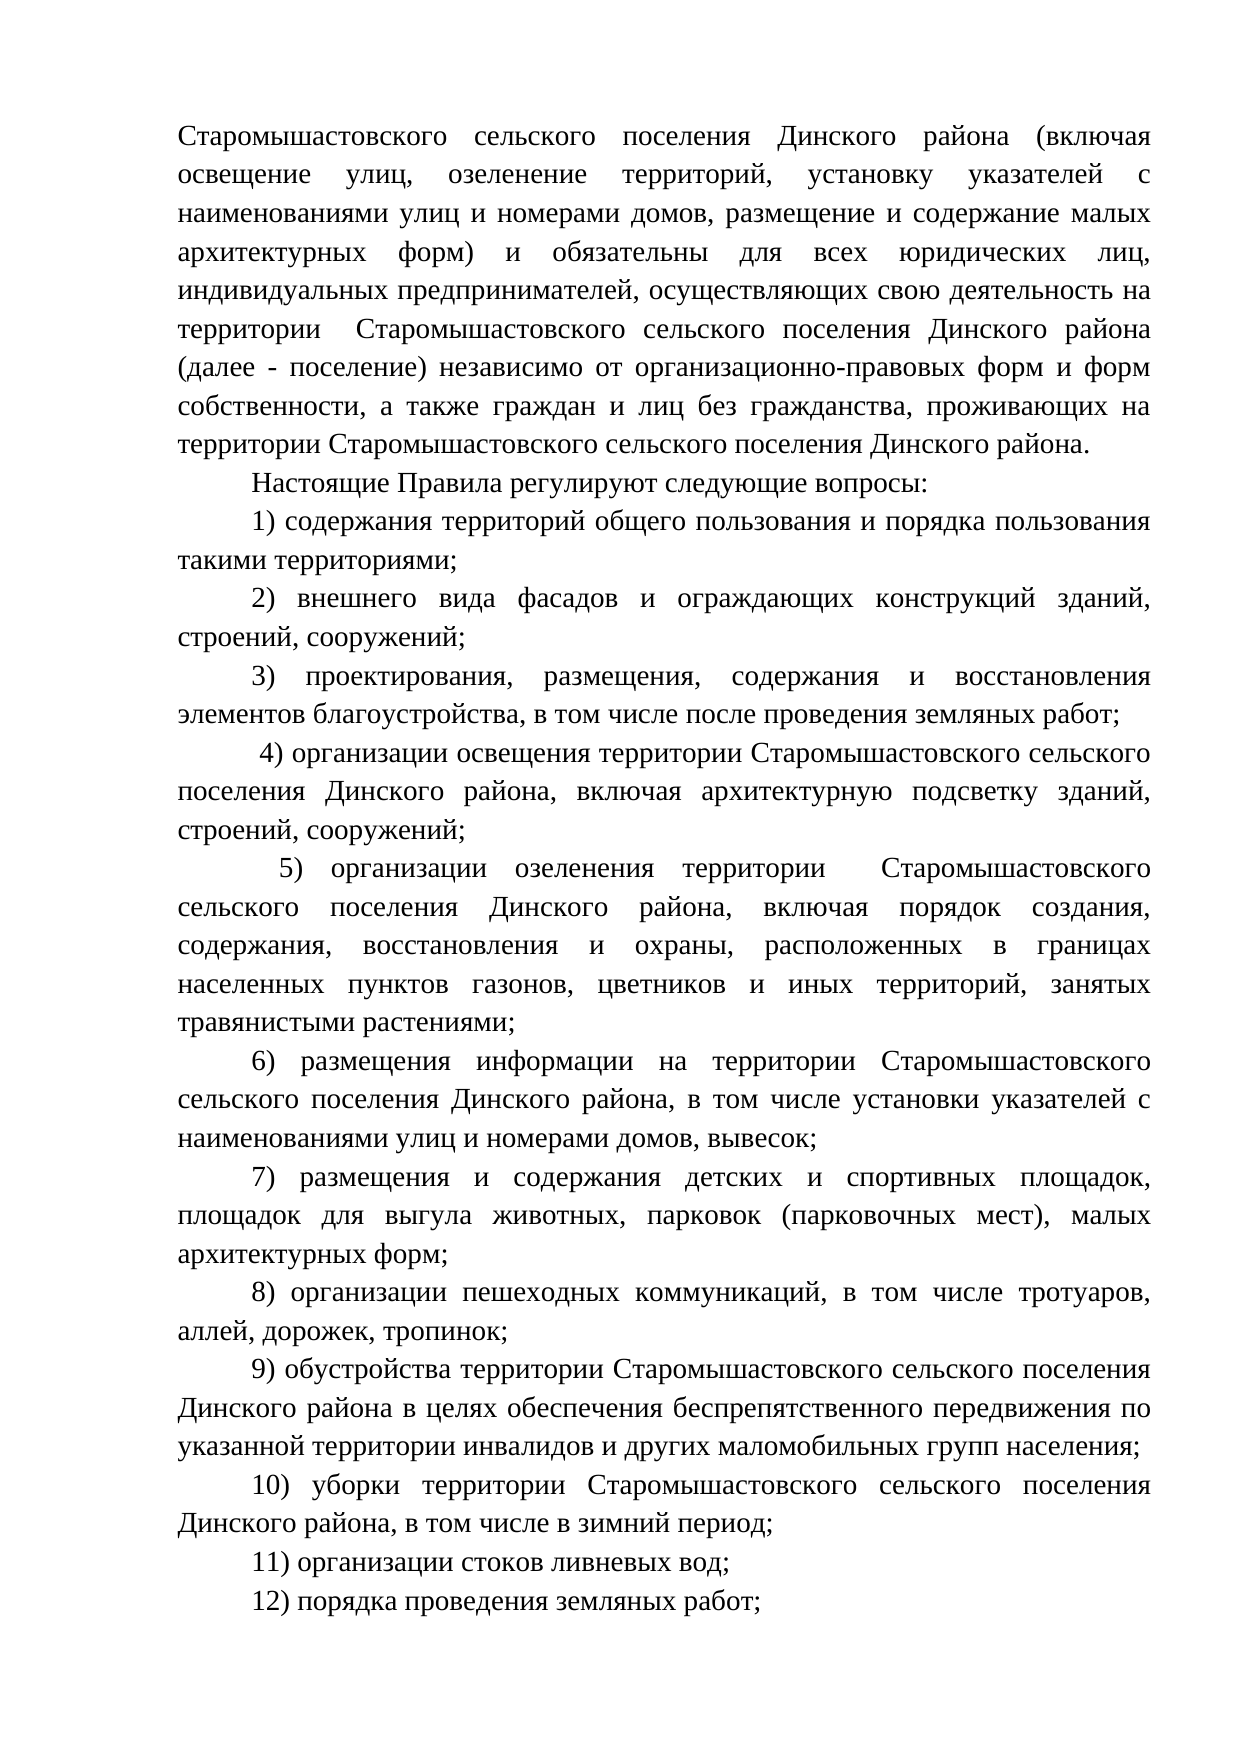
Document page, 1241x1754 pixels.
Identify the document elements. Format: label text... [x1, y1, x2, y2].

text 1) содержания территорий общего пользования и порядка пользования такими территориями; [177, 503, 1152, 576]
text 3) проектирования, размещения, содержания и восстановления элементов благоустройства, в том числе после проведения земляных работ; [177, 658, 1152, 730]
text 6) размещения информации на территории Старомышастовского сельского поселения Динского района, в том числе установки указателей с наименованиями улиц и номерами домов, вывесок; [177, 1043, 1152, 1154]
text 12) порядка проведения земляных работ; [177, 1583, 1152, 1616]
text 8) организации пешеходных коммуникаций, в том числе тротуаров, аллей, дорожек, тропинок; [177, 1274, 1152, 1346]
text 9) обустройства территории Старомышастовского сельского поселения Динского района в целях обеспечения беспрепятственного передвижения по указанной территории инвалидов и других маломобильных групп населения; [177, 1351, 1152, 1462]
text 10) уборки территории Старомышастовского сельского поселения Динского района, в том числе в зимний период; [177, 1467, 1152, 1539]
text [177, 118, 1152, 460]
text Настоящие Правила регулируют следующие вопросы: [177, 465, 1152, 498]
text 7) размещения и содержания детских и спортивных площадок, площадок для выгула животных, парковок (парковочных мест), малых архитектурных форм; [177, 1159, 1152, 1269]
text 5) организации озеленения территории Старомышастовского сельского поселения Динского района, включая порядок создания, содержания, восстановления и охраны, расположенных в границах населенных пунктов газонов, цветников и иных территорий, занятых травянистыми растениями; [177, 850, 1152, 1038]
text 11) организации стоков ливневых вод; [177, 1544, 1152, 1578]
text 4) организации освещения территории Старомышастовского сельского поселения Динского района, включая архитектурную подсветку зданий, строений, сооружений; [177, 735, 1152, 845]
text 2) внешнего вида фасадов и ограждающих конструкций зданий, строений, сооружений; [177, 581, 1152, 653]
